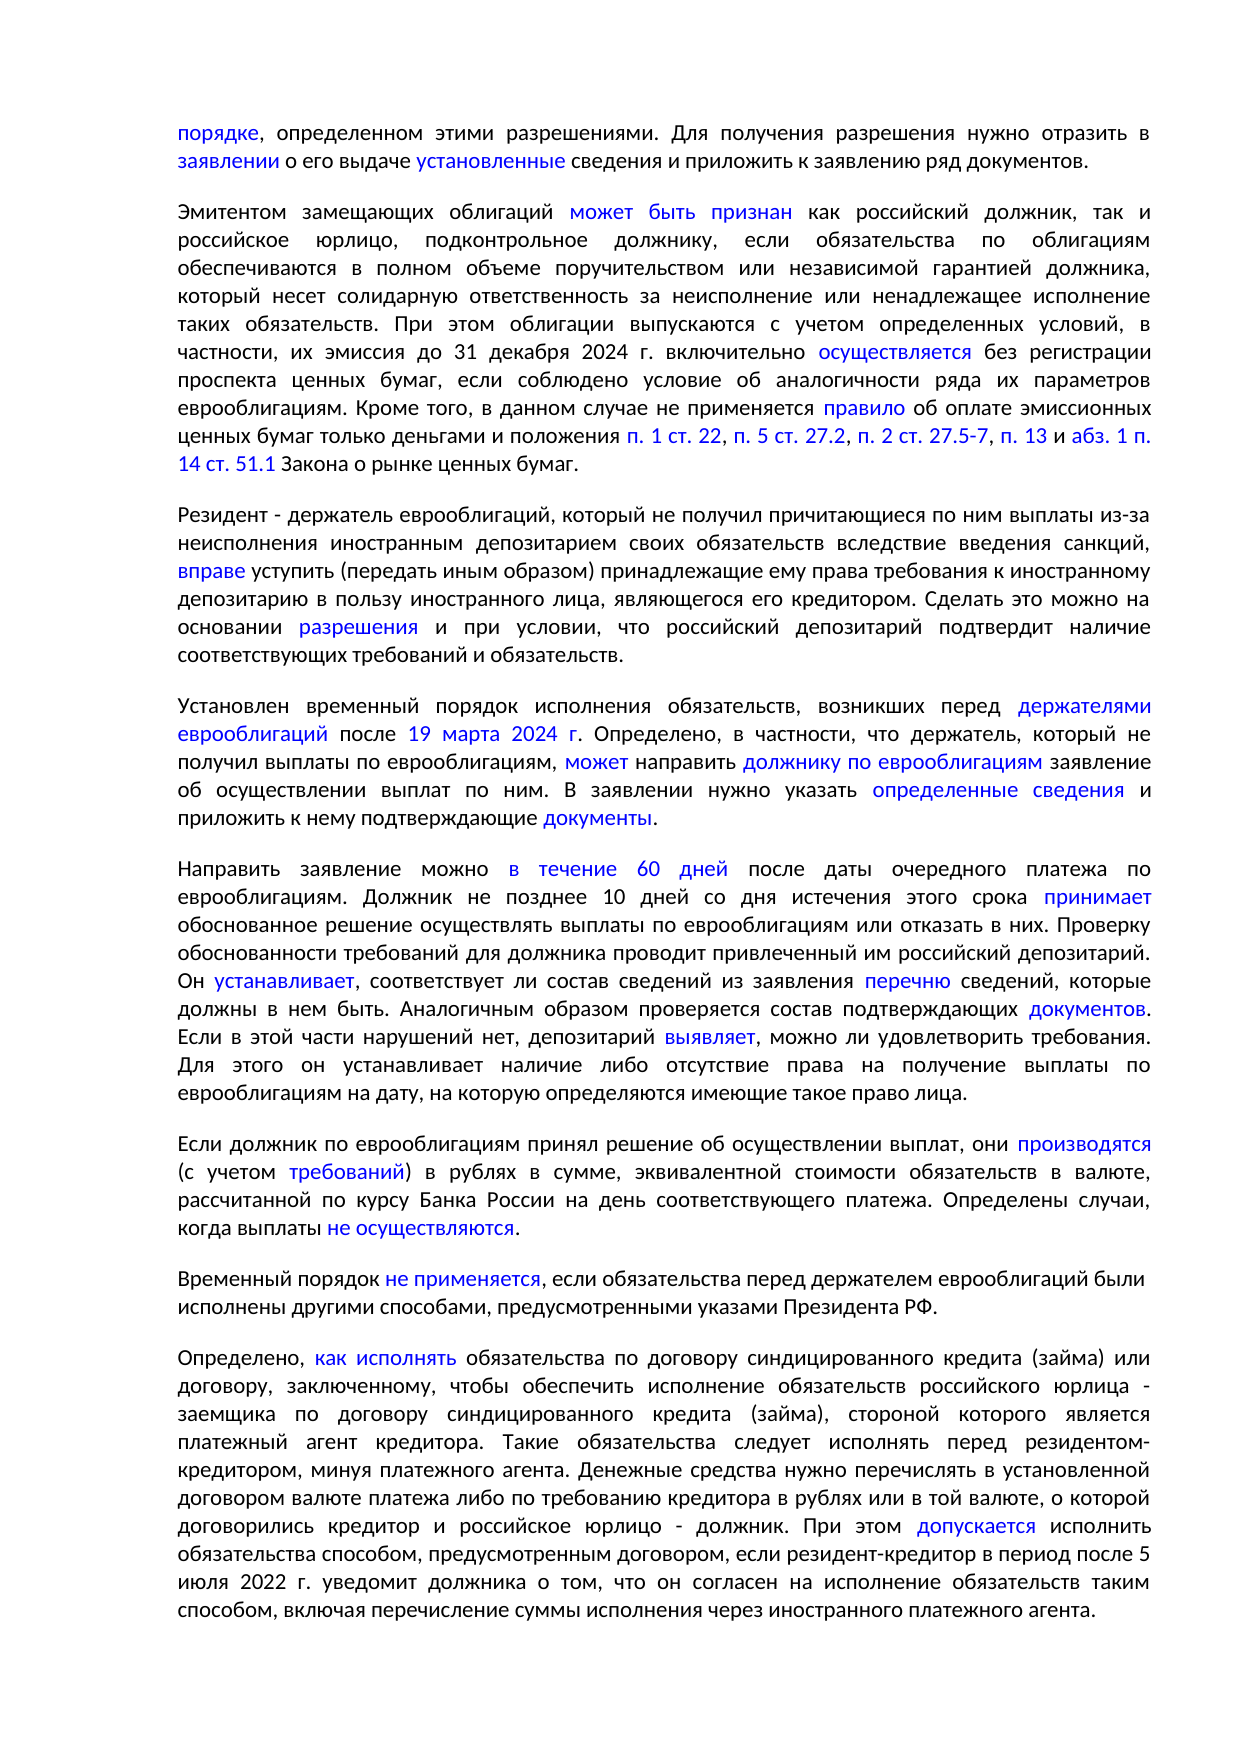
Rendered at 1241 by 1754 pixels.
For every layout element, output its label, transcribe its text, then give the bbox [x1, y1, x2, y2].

text Установлен временный порядок исполнения обязательств, возникших перед держателями еврооблигаций после 19 марта 2024 г. Определено, в частности, что держатель, который не получил выплаты по еврооблигациям, может направить должнику по еврооблигациям заявление об осуществлении выплат по ним. В заявлении нужно указать определенные сведения и приложить к нему подтверждающие документы. [177, 691, 1152, 831]
text Если должник по еврооблигациям принял решение об осуществлении выплат, они производятся (с учетом требований) в рублях в сумме, эквивалентной стоимости обязательств в валюте, рассчитанной по курсу Банка России на день соответствующего платежа. Определены случаи, когда выплаты не осуществляются. [177, 1129, 1152, 1241]
text Определено, как исполнять обязательства по договору синдицированного кредита (займа) или договору, заключенному, чтобы обеспечить исполнение обязательств российского юрлица - заемщика по договору синдицированного кредита (займа), стороной которого является платежный агент кредитора. Такие обязательства следует исполнять перед резидентом-кредитором, минуя платежного агента. Денежные средства нужно перечислять в установленной договором валюте платежа либо по требованию кредитора в рублях или в той валюте, о которой договорились кредитор и российское юрлицо - должник. При этом допускается исполнить обязательства способом, предусмотренным договором, если резидент-кредитор в период после 5 июля 2022 г. уведомит должника о том, что он согласен на исполнение обязательств таким способом, включая перечисление суммы исполнения через иностранного платежного агента. [177, 1343, 1152, 1623]
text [177, 118, 1152, 174]
text Временный порядок не применяется, если обязательства перед держателем еврооблигаций были исполнены другими способами, предусмотренными указами Президента РФ. [177, 1264, 1152, 1320]
text Направить заявление можно в течение 60 дней после даты очередного платежа по еврооблигациям. Должник не позднее 10 дней со дня истечения этого срока принимает обоснованное решение осуществлять выплаты по еврооблигациям или отказать в них. Проверку обоснованности требований для должника проводит привлеченный им российский депозитарий. Он устанавливает, соответствует ли состав сведений из заявления перечню сведений, которые должны в нем быть. Аналогичным образом проверяется состав подтверждающих документов. Если в этой части нарушений нет, депозитарий выявляет, можно ли удовлетворить требования. Для этого он устанавливает наличие либо отсутствие права на получение выплаты по еврооблигациям на дату, на которую определяются имеющие такое право лица. [177, 854, 1152, 1106]
text Резидент - держатель еврооблигаций, который не получил причитающиеся по ним выплаты из-за неисполнения иностранным депозитарием своих обязательств вследствие введения санкций, вправе уступить (передать иным образом) принадлежащие ему права требования к иностранному депозитарию в пользу иностранного лица, являющегося его кредитором. Сделать это можно на основании разрешения и при условии, что российский депозитарий подтвердит наличие соответствующих требований и обязательств. [177, 500, 1152, 668]
text Эмитентом замещающих облигаций может быть признан как российский должник, так и российское юрлицо, подконтрольное должнику, если обязательства по облигациям обеспечиваются в полном объеме поручительством или независимой гарантией должника, который несет солидарную ответственность за неисполнение или ненадлежащее исполнение таких обязательств. При этом облигации выпускаются с учетом определенных условий, в частности, их эмиссия до 31 декабря 2024 г. включительно осуществляется без регистрации проспекта ценных бумаг, если соблюдено условие об аналогичности ряда их параметров еврооблигациям. Кроме того, в данном случае не применяется правило об оплате эмиссионных ценных бумаг только деньгами и положения п. 1 ст. 22, п. 5 ст. 27.2, п. 2 ст. 27.5-7, п. 13 и абз. 1 п. 14 ст. 51.1 Закона о рынке ценных бумаг. [177, 197, 1152, 477]
